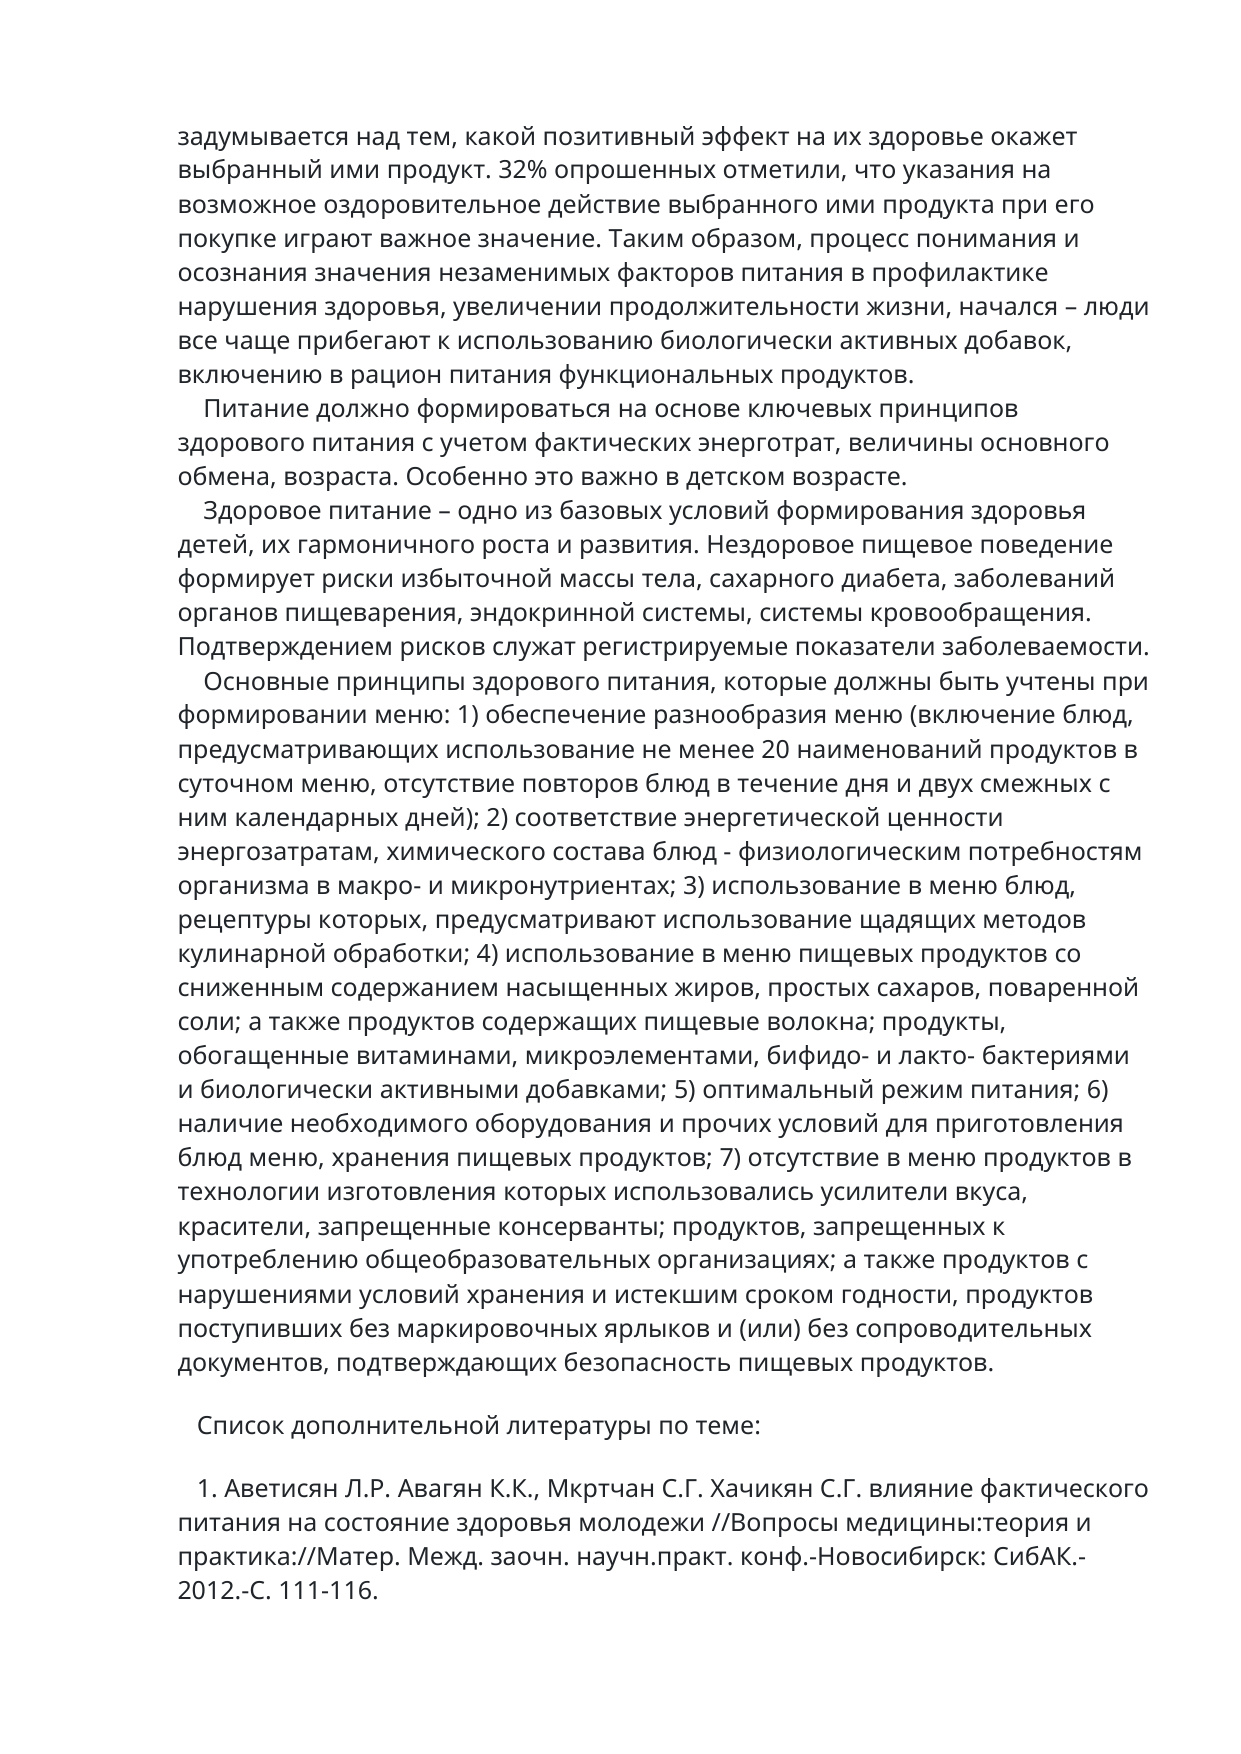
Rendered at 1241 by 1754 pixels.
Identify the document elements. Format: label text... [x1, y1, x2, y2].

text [177, 118, 1152, 1378]
text Список дополнительной литературы по теме: [177, 1408, 1152, 1442]
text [177, 1471, 1152, 1607]
